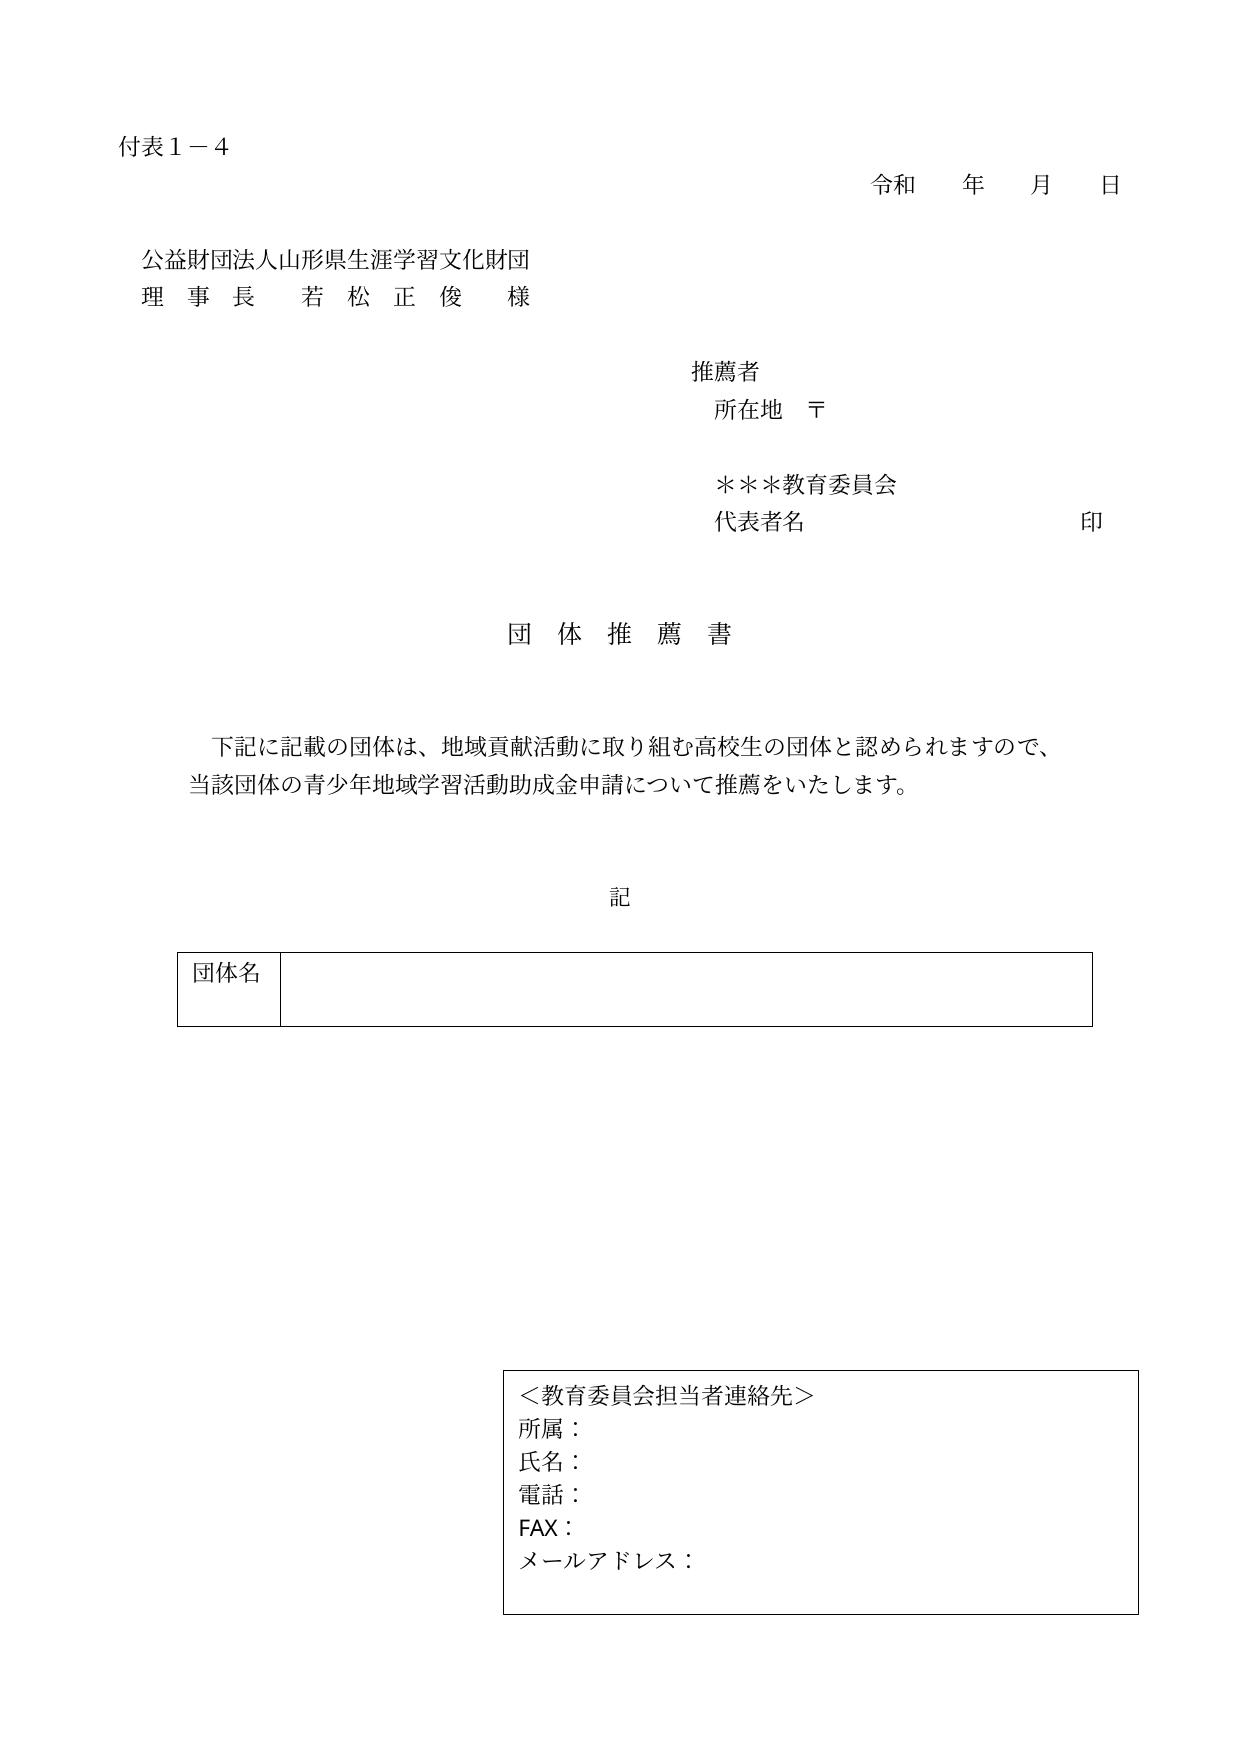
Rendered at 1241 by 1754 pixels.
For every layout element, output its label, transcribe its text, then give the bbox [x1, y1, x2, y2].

text ＊＊＊教育委員会 [118, 464, 1122, 502]
subtitle 記 [118, 877, 1122, 914]
text 公益財団法人山形県生涯学習文化財団 [118, 239, 1122, 277]
text 令和 年 月 日 [118, 164, 1122, 202]
text 下記に記載の団体は、地域貢献活動に取り組む高校生の団体と認められますので、当該団体の青少年地域学習活動助成金申請について推薦をいたします。 [188, 727, 1063, 802]
text 代表者名 印 [118, 502, 1122, 539]
text 理 事 長 若 松 正 俊 様 [118, 277, 1122, 314]
text 推薦者 [118, 352, 1122, 389]
text 所在地 〒 [118, 389, 1122, 427]
text 付表１－４ [118, 127, 1122, 164]
text 団 体 推 薦 書 [118, 614, 1122, 652]
table_header 団体名 [178, 953, 280, 1026]
table_header [281, 953, 1092, 1026]
